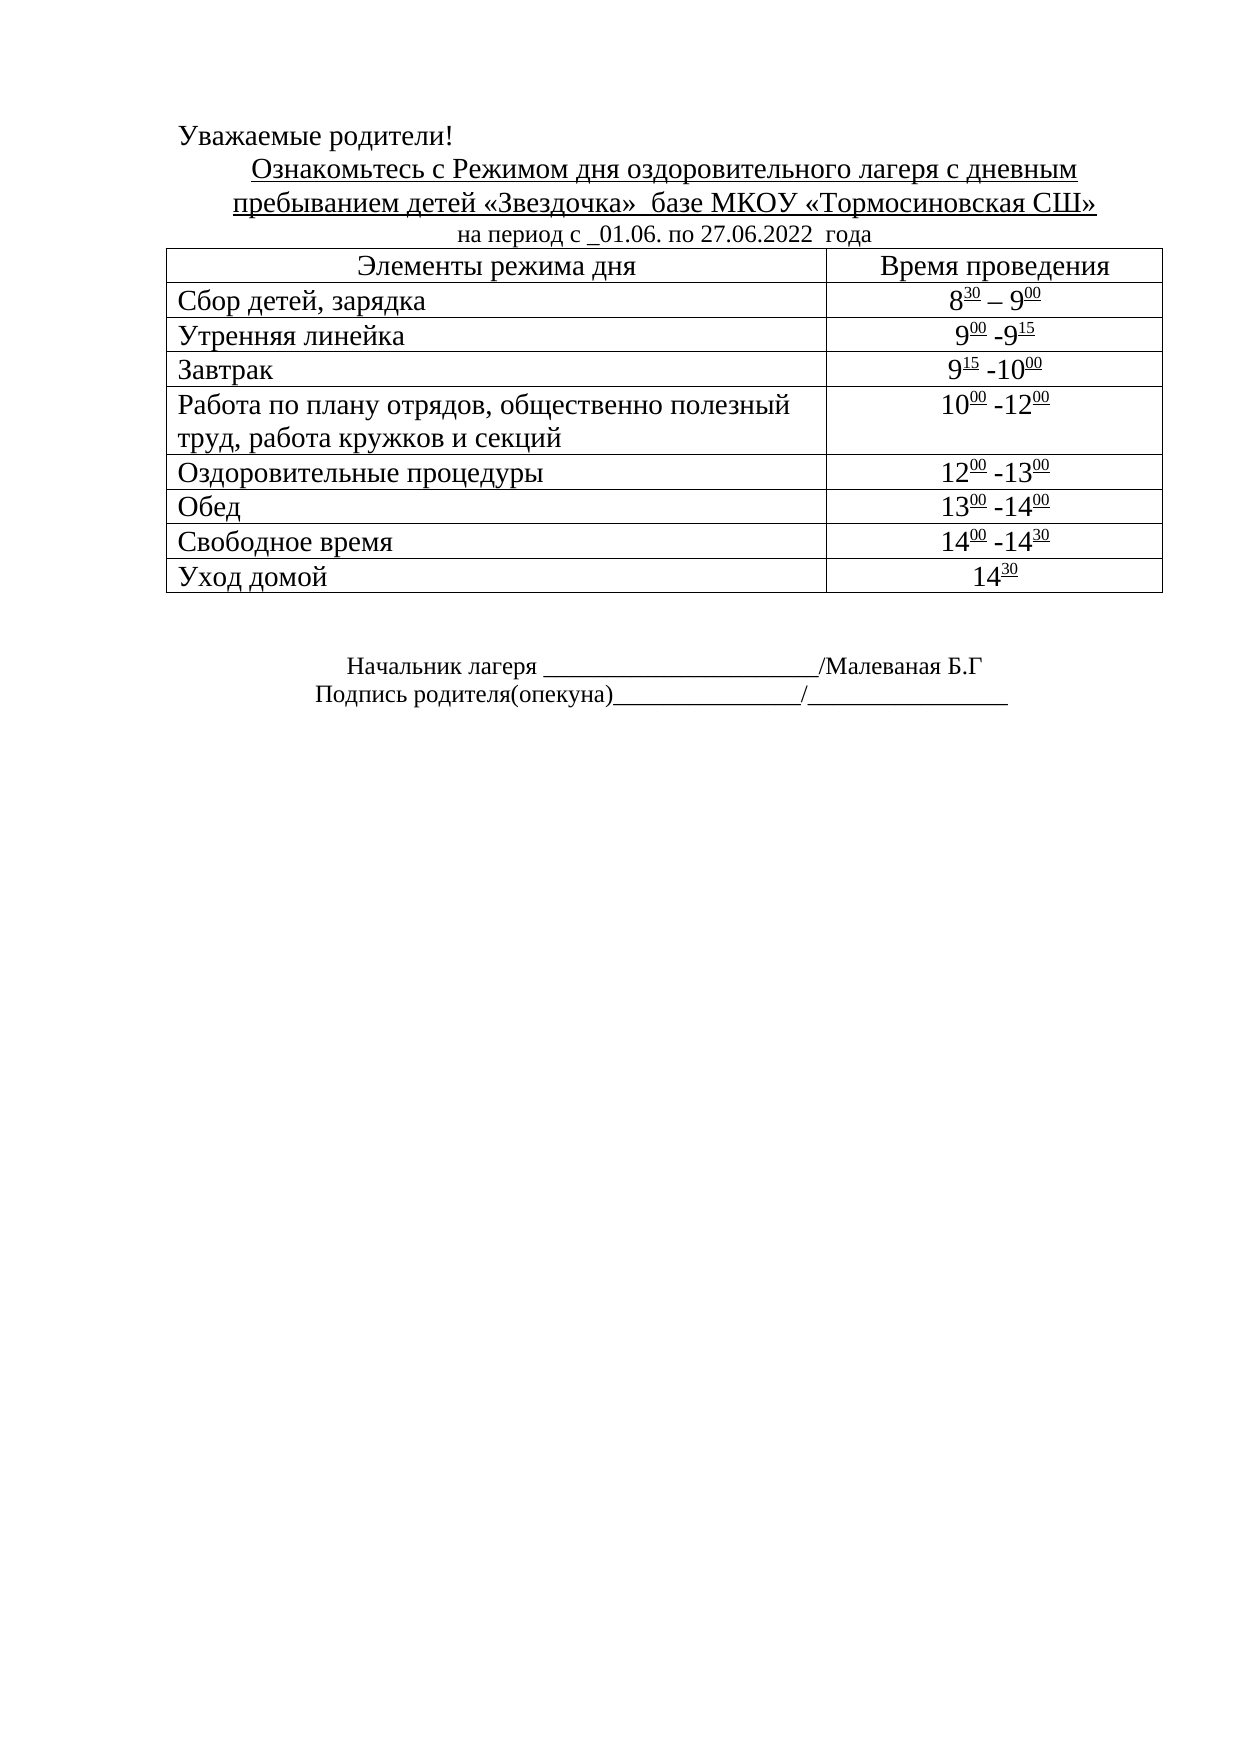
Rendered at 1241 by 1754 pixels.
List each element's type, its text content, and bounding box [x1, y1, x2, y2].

table_cell 915 -1000 [827, 352, 1162, 386]
table_cell Сбор детей, зарядка [167, 283, 826, 317]
text Ознакомьтесь с Режимом дня оздоровительного лагеря с дневным пребыванием детей «Звездочка» базе МКОУ «Тормосиновская СШ» [177, 152, 1152, 219]
table_cell Свободное время [167, 524, 826, 558]
table_cell 900 -915 [827, 318, 1162, 351]
table_cell Обед [167, 490, 826, 523]
table_cell 1300 -1400 [827, 490, 1162, 523]
table_cell Завтрак [167, 352, 826, 386]
table_cell 830 – 900 [827, 283, 1162, 317]
table_header Элементы режима дня [167, 249, 826, 282]
text Подпись родителя(опекуна)_______________/________________ [177, 679, 1152, 708]
text Уважаемые родители! [177, 118, 1152, 152]
table_cell Оздоровительные процедуры [167, 455, 826, 488]
table_cell Утренняя линейка [167, 318, 826, 351]
table_cell Работа по плану отрядов, общественно полезный труд, работа кружков и секций [167, 387, 826, 454]
table_cell Уход домой [167, 559, 826, 592]
table_cell 1430 [827, 559, 1162, 592]
table_cell 1200 -1300 [827, 455, 1162, 488]
table_cell 1000 -1200 [827, 387, 1162, 454]
text на период с _01.06. по 27.06.2022 года [177, 219, 1152, 247]
table_header Время проведения [827, 249, 1162, 282]
text Начальник лагеря ______________________/Малеваная Б.Г [177, 651, 1152, 679]
table_cell 1400 -1430 [827, 524, 1162, 558]
